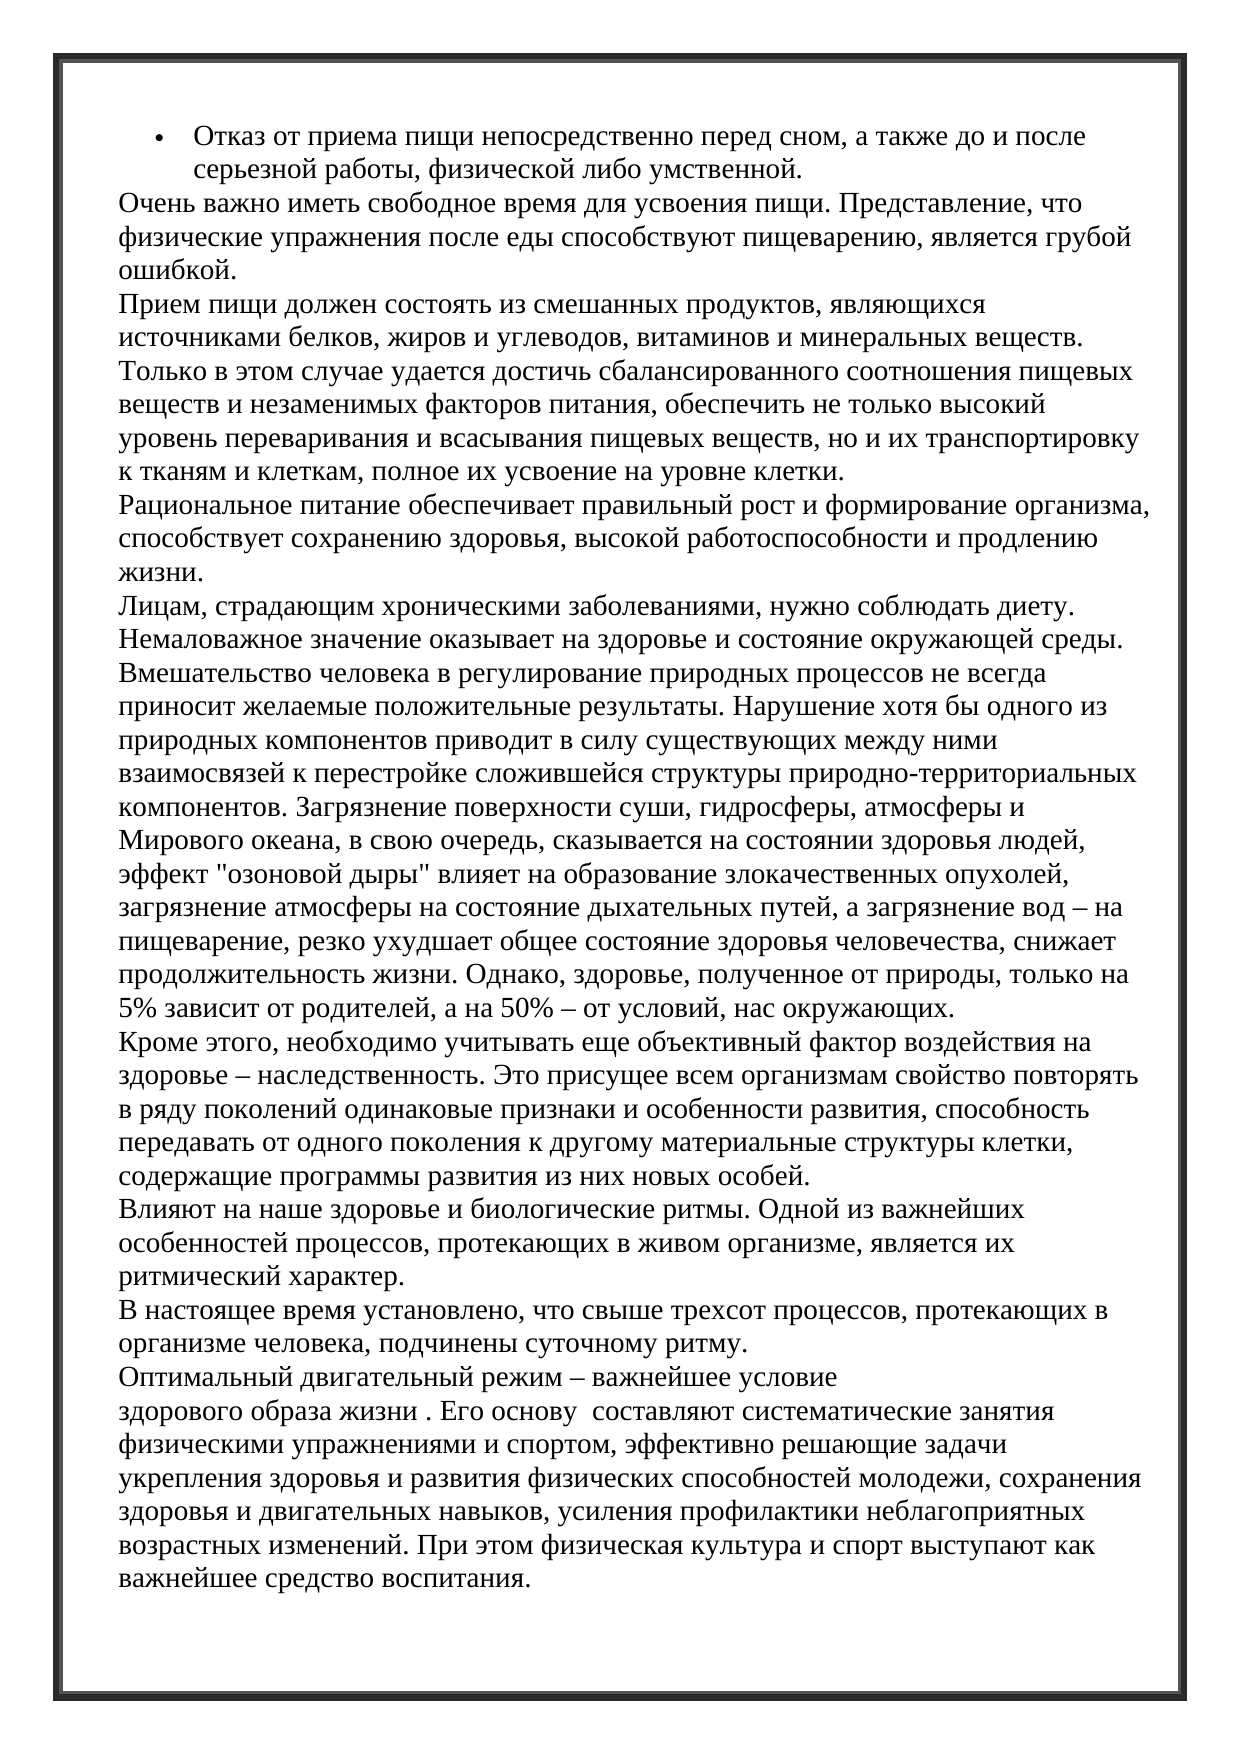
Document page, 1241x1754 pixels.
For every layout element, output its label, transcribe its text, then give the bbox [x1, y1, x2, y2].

text Рациональное питание обеспечивает правильный рост и формирование организма, способствует сохранению здоровья, высокой работоспособности и продлению жизни. [118, 487, 1152, 588]
text Очень важно иметь свободное время для усвоения пищи. Представление, что физические упражнения после еды способствуют пищеварению, является грубой ошибкой. Прием пищи должен состоять из смешанных продуктов, являющихся источниками белков, жиров и углеводов, витаминов и минеральных веществ. Только в этом случае удается достичь сбалансированного соотношения пищевых веществ и незаменимых факторов питания, обеспечить не только высокий уровень переваривания и всасывания пищевых веществ, но и их транспортировку к тканям и клеткам, полное их усвоение на уровне клетки. [118, 185, 1152, 487]
text Лицам, страдающим хроническими заболеваниями, нужно соблюдать диету. [118, 588, 1152, 621]
text Оптимальный двигательный режим – важнейшее условие здорового образа жизни . Его основу составляют систематические занятия физическими упражнениями и спортом, эффективно решающие задачи укрепления здоровья и развития физических способностей молодежи, сохранения здоровья и двигательных навыков, усиления профилактики неблагоприятных возрастных изменений. При этом физическая культура и спорт выступают как важнейшее средство воспитания. [118, 1359, 1152, 1594]
text В настоящее время установлено, что свыше трехсот процессов, протекающих в организме человека, подчинены суточному ритму. [118, 1292, 1152, 1359]
text Кроме этого, необходимо учитывать еще объективный фактор воздействия на здоровье – наследственность. Это присущее всем организмам свойство повторять в ряду поколений одинаковые признаки и особенности развития, способность передавать от одного поколения к другому материальные структуры клетки, содержащие программы развития из них новых особей. [118, 1024, 1152, 1191]
text Влияют на наше здоровье и биологические ритмы. Одной из важнейших особенностей процессов, протекающих в живом организме, является их ритмический характер. [118, 1191, 1152, 1292]
list Отказ от приема пищи непосредственно перед сном, а также до и после серьезной работы, физической либо умственной. [156, 118, 1152, 185]
text Немаловажное значение оказывает на здоровье и состояние окружающей среды. Вмешательство человека в регулирование природных процессов не всегда приносит желаемые положительные результаты. Нарушение хотя бы одного из природных компонентов приводит в силу существующих между ними взаимосвязей к перестройке сложившейся структуры природно-территориальных компонентов. Загрязнение поверхности суши, гидросферы, атмосферы и Мирового океана, в свою очередь, сказывается на состоянии здоровья людей, эффект "озоновой дыры" влияет на образование злокачественных опухолей, загрязнение атмосферы на состояние дыхательных путей, а загрязнение вод – на пищеварение, резко ухудшает общее состояние здоровья человечества, снижает продолжительность жизни. Однако, здоровье, полученное от природы, только на 5% зависит от родителей, а на 50% – от условий, нас окружающих. [118, 621, 1152, 1024]
